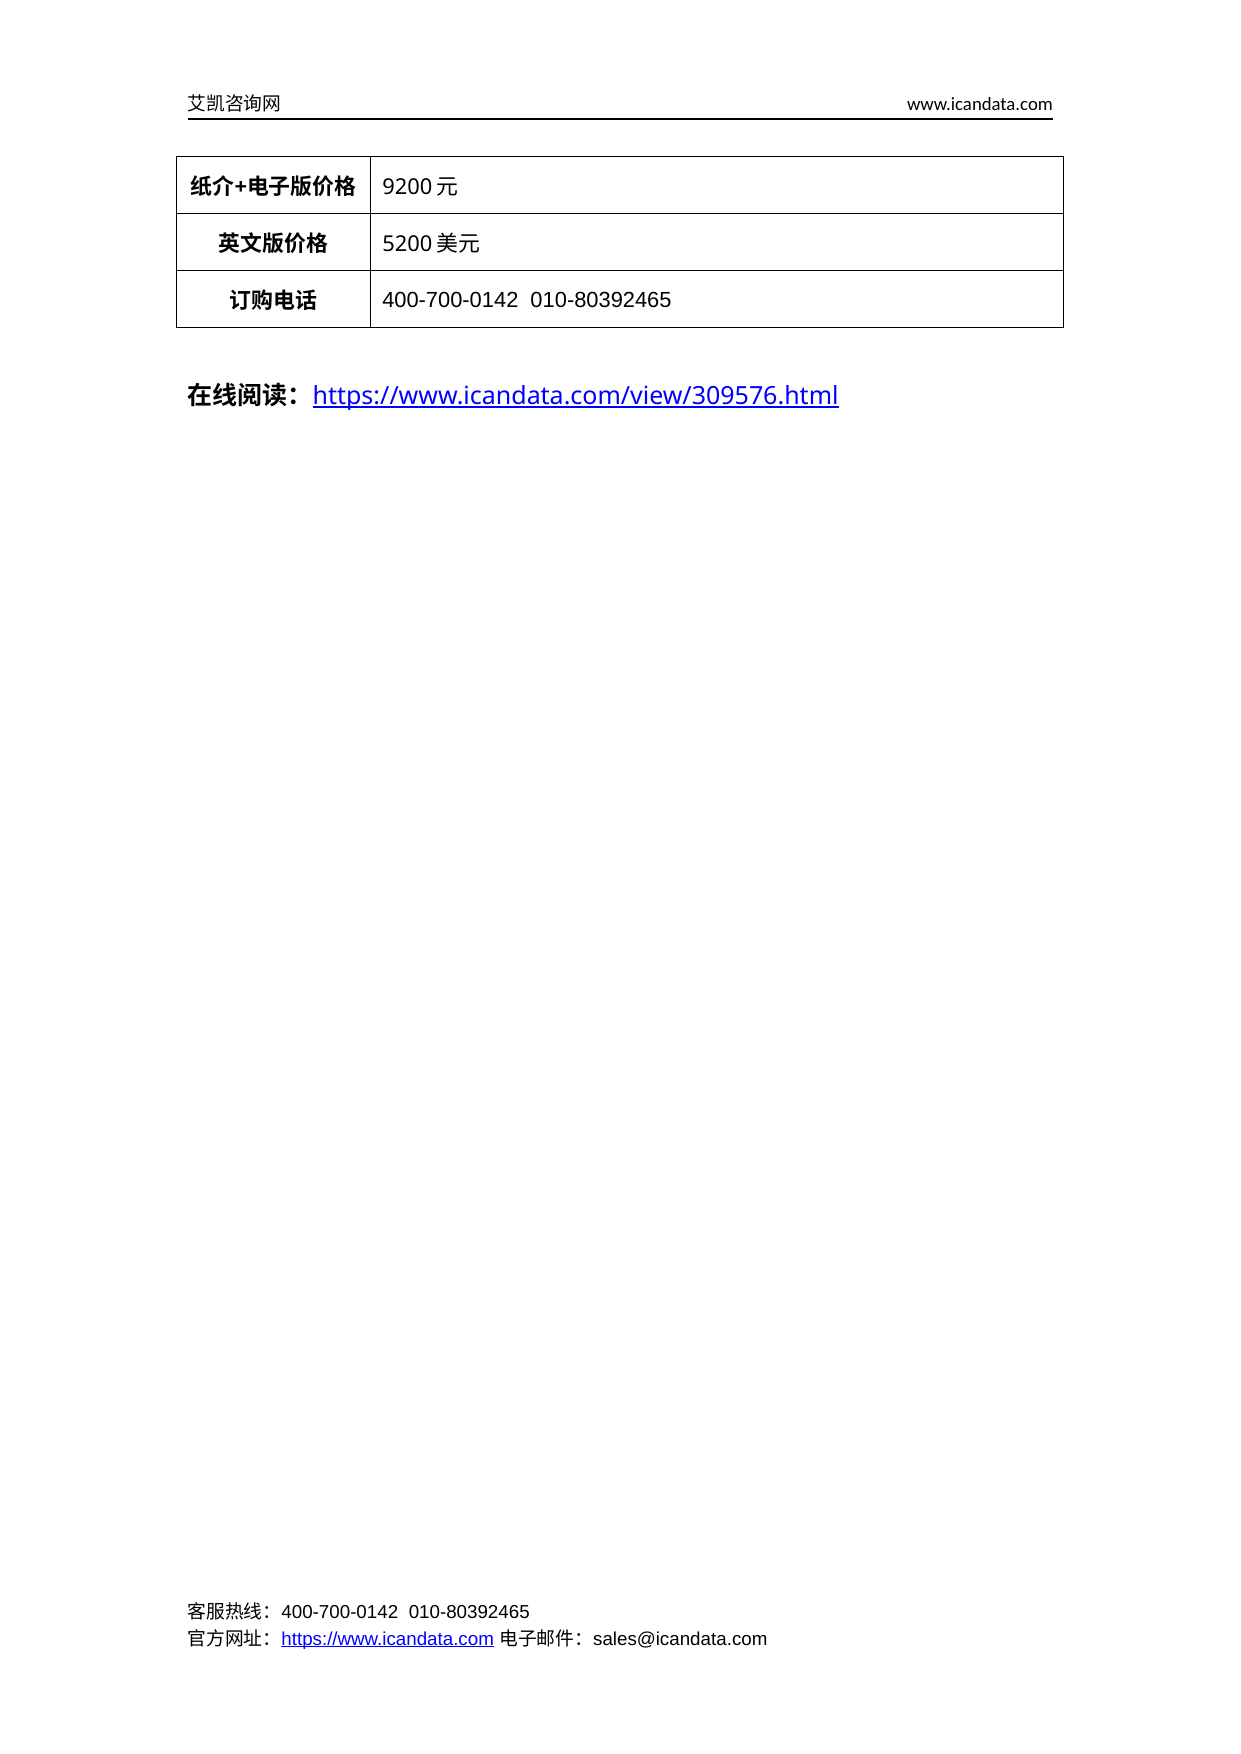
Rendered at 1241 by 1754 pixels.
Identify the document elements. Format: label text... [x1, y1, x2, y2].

table_cell 英文版价格 [177, 214, 370, 270]
text 在线阅读：https://www.icandata.com/view/309576.html [187, 361, 1053, 426]
table_cell 订购电话 [177, 271, 370, 327]
table_cell 纸介+电子版价格 [177, 157, 370, 213]
table_cell 400-700-0142 010-80392465 [371, 271, 1063, 327]
table_cell 9200元 [371, 157, 1063, 213]
table_cell 5200美元 [371, 214, 1063, 270]
